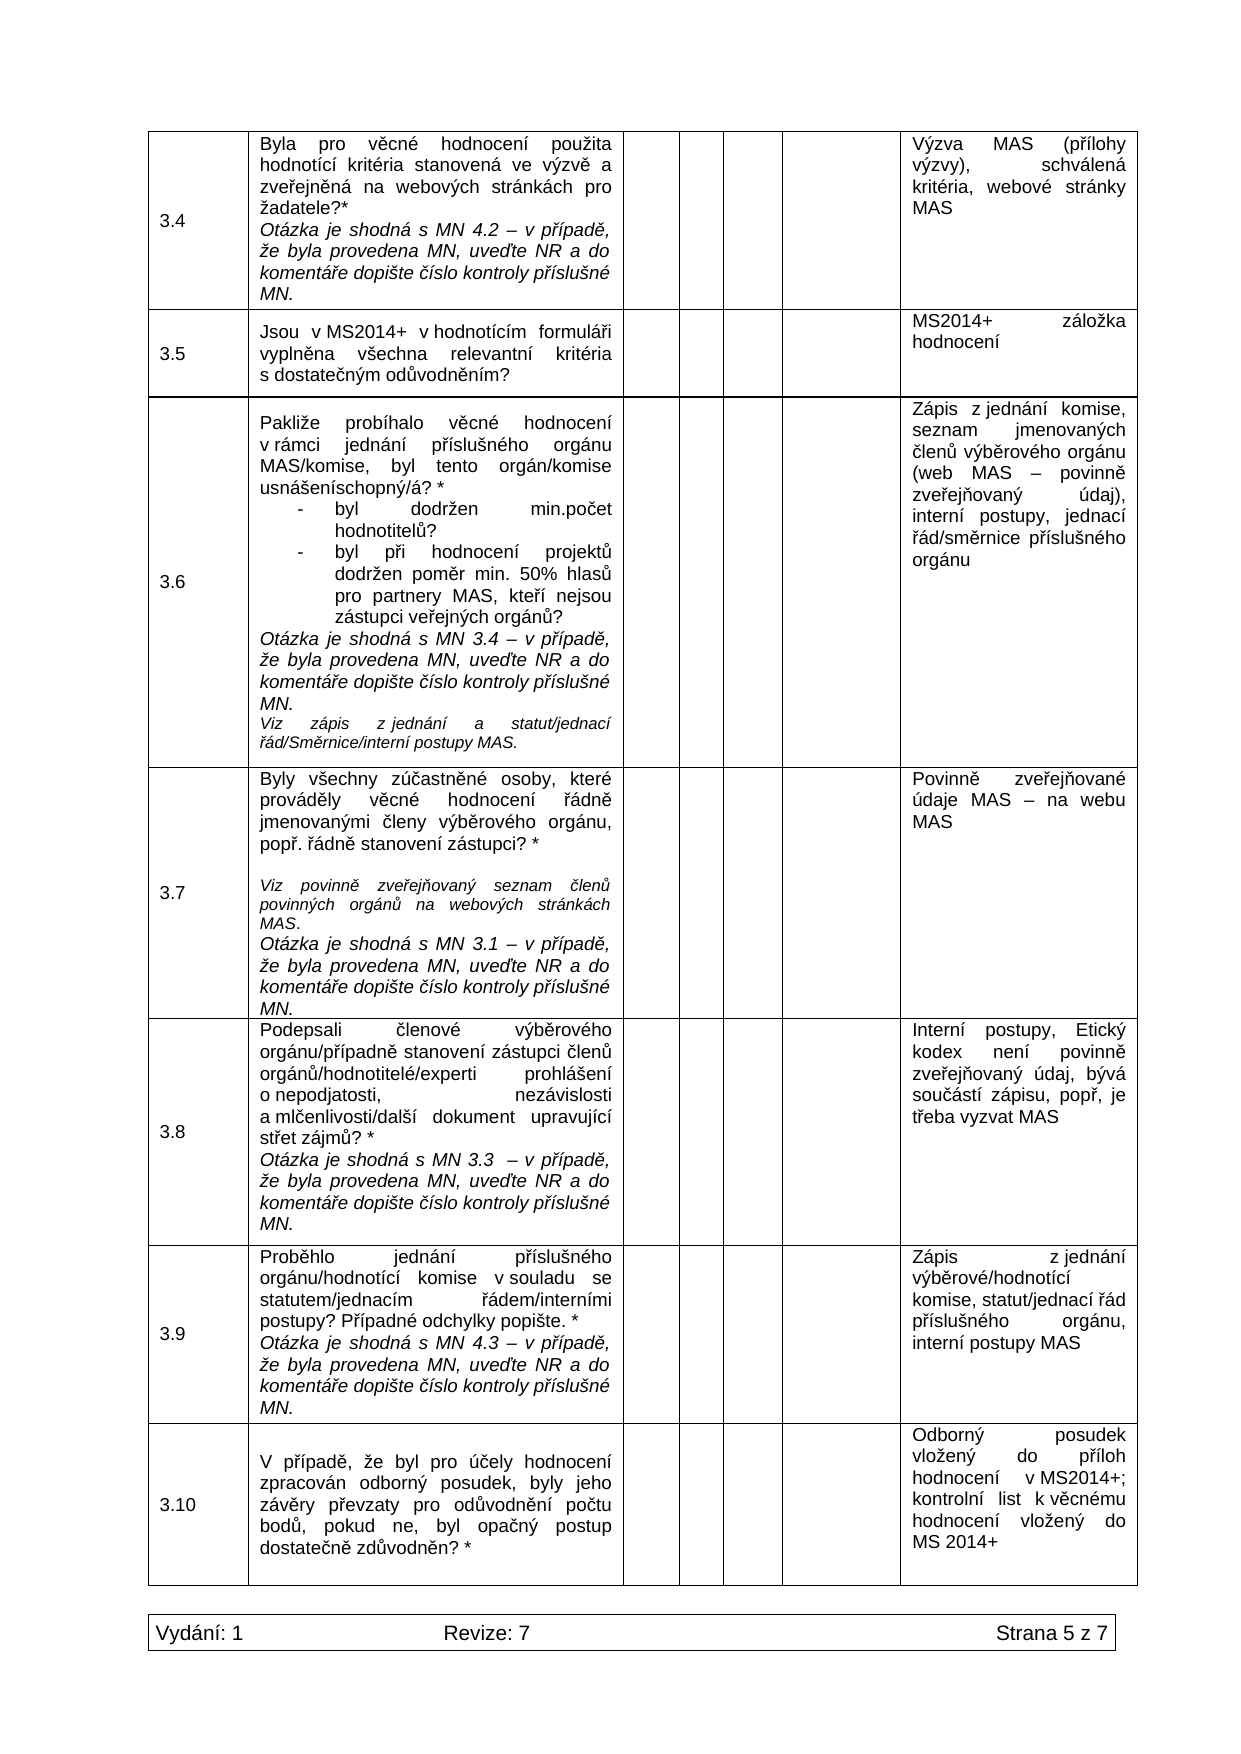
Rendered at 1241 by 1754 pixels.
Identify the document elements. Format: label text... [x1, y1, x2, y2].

table_cell Povinně zveřejňované údaje MAS – na webu MAS [901, 768, 1137, 1018]
table_cell [783, 1246, 900, 1422]
table_cell 3.10 [149, 1424, 248, 1585]
table_cell Proběhlo jednání příslušného orgánu/hodnotící komise v souladu se statutem/jednacím řádem/interními postupy? Případné odchylky popište. * Otázka je shodná s MN 4.3 – v případě, že byla provedena MN, uveďte NR a do komentáře dopište číslo kontroly příslušné MN. [249, 1246, 623, 1422]
table_cell Odborný posudek vložený do příloh hodnocení v MS2014+; kontrolní list k věcnému hodnocení vložený do MS 2014+ [901, 1424, 1137, 1585]
table_cell [680, 310, 723, 396]
table_cell 3.9 [149, 1246, 248, 1422]
table_cell V případě, že byl pro účely hodnocení zpracován odborný posudek, byly jeho závěry převzaty pro odůvodnění počtu bodů, pokud ne, byl opačný postup dostatečně zdůvodněn? * [249, 1424, 623, 1585]
table_cell [624, 1246, 679, 1422]
table_cell [680, 1246, 723, 1422]
table_cell [724, 1246, 782, 1422]
table_cell [724, 1424, 782, 1585]
table_cell [680, 1019, 723, 1244]
table_cell [680, 132, 723, 309]
table_cell [783, 768, 900, 1018]
table_cell MS2014+ záložka hodnocení [901, 310, 1137, 396]
table_cell [680, 768, 723, 1018]
table_cell Podepsali členové výběrového orgánu/případně stanovení zástupci členů orgánů/hodnotitelé/experti prohlášení o nepodjatosti, nezávislosti a mlčenlivosti/další dokument upravující střet zájmů? * Otázka je shodná s MN 3.3 – v případě, že byla provedena MN, uveďte NR a do komentáře dopište číslo kontroly příslušné MN. [249, 1019, 623, 1244]
table_cell Byla pro věcné hodnocení použita hodnotící kritéria stanovená ve výzvě a zveřejněná na webových stránkách pro žadatele?* Otázka je shodná s MN 4.2 – v případě, že byla provedena MN, uveďte NR a do komentáře dopište číslo kontroly příslušné MN. [249, 132, 623, 309]
table_cell [624, 1019, 679, 1244]
table_cell Výzva MAS (přílohy výzvy), schválená kritéria, webové stránky MAS [901, 132, 1137, 309]
table_cell Jsou v MS2014+ v hodnotícím formuláři vyplněna všechna relevantní kritéria s dostatečným odůvodněním? [249, 310, 623, 396]
table_cell [783, 310, 900, 396]
table_cell [783, 1019, 900, 1244]
table_cell Interní postupy, Etický kodex není povinně zveřejňovaný údaj, bývá součástí zápisu, popř, je třeba vyzvat MAS [901, 1019, 1137, 1244]
table_cell 3.6 [149, 398, 248, 767]
table_cell [783, 132, 900, 309]
table_cell Byly všechny zúčastněné osoby, které prováděly věcné hodnocení řádně jmenovanými členy výběrového orgánu, popř. řádně stanovení zástupci? * Viz povinně zveřejňovaný seznam členů povinných orgánů na webových stránkách MAS. Otázka je shodná s MN 3.1 – v případě, že byla provedena MN, uveďte NR a do komentáře dopište číslo kontroly příslušné MN. [249, 768, 623, 1018]
table_cell [724, 132, 782, 309]
table_cell [624, 132, 679, 309]
table_cell [783, 1424, 900, 1585]
table_cell 3.4 [149, 132, 248, 309]
table_cell [624, 1424, 679, 1585]
table_cell 3.8 [149, 1019, 248, 1244]
table_cell Zápis z jednání komise, seznam jmenovaných členů výběrového orgánu (web MAS – povinně zveřejňovaný údaj), interní postupy, jednací řád/směrnice příslušného orgánu [901, 398, 1137, 767]
table_cell [724, 310, 782, 396]
table_cell [624, 310, 679, 396]
table_cell [624, 768, 679, 1018]
table_cell 3.7 [149, 768, 248, 1018]
table_cell Zápis z jednání výběrové/hodnotící komise, statut/jednací řád příslušného orgánu, interní postupy MAS [901, 1246, 1137, 1422]
table_cell [624, 398, 679, 767]
table_cell [724, 768, 782, 1018]
table_cell Pakliže probíhalo věcné hodnocení v rámci jednání příslušného orgánu MAS/komise, byl tento orgán/komise usnášeníschopný/á? * byl dodržen min.počet hodnotitelů? byl při hodnocení projektů dodržen poměr min. 50% hlasů pro partnery MAS, kteří nejsou zástupci veřejných orgánů? Otázka je shodná s MN 3.4 – v případě, že byla provedena MN, uveďte NR a do komentáře dopište číslo kontroly příslušné MN. Viz zápis z jednání a statut/jednací řád/Směrnice/interní postupy MAS. [249, 398, 623, 767]
table_cell [783, 398, 900, 767]
table_cell [724, 1019, 782, 1244]
table_cell [680, 1424, 723, 1585]
table_cell 3.5 [149, 310, 248, 396]
table_cell [680, 398, 723, 767]
table_cell [724, 398, 782, 767]
